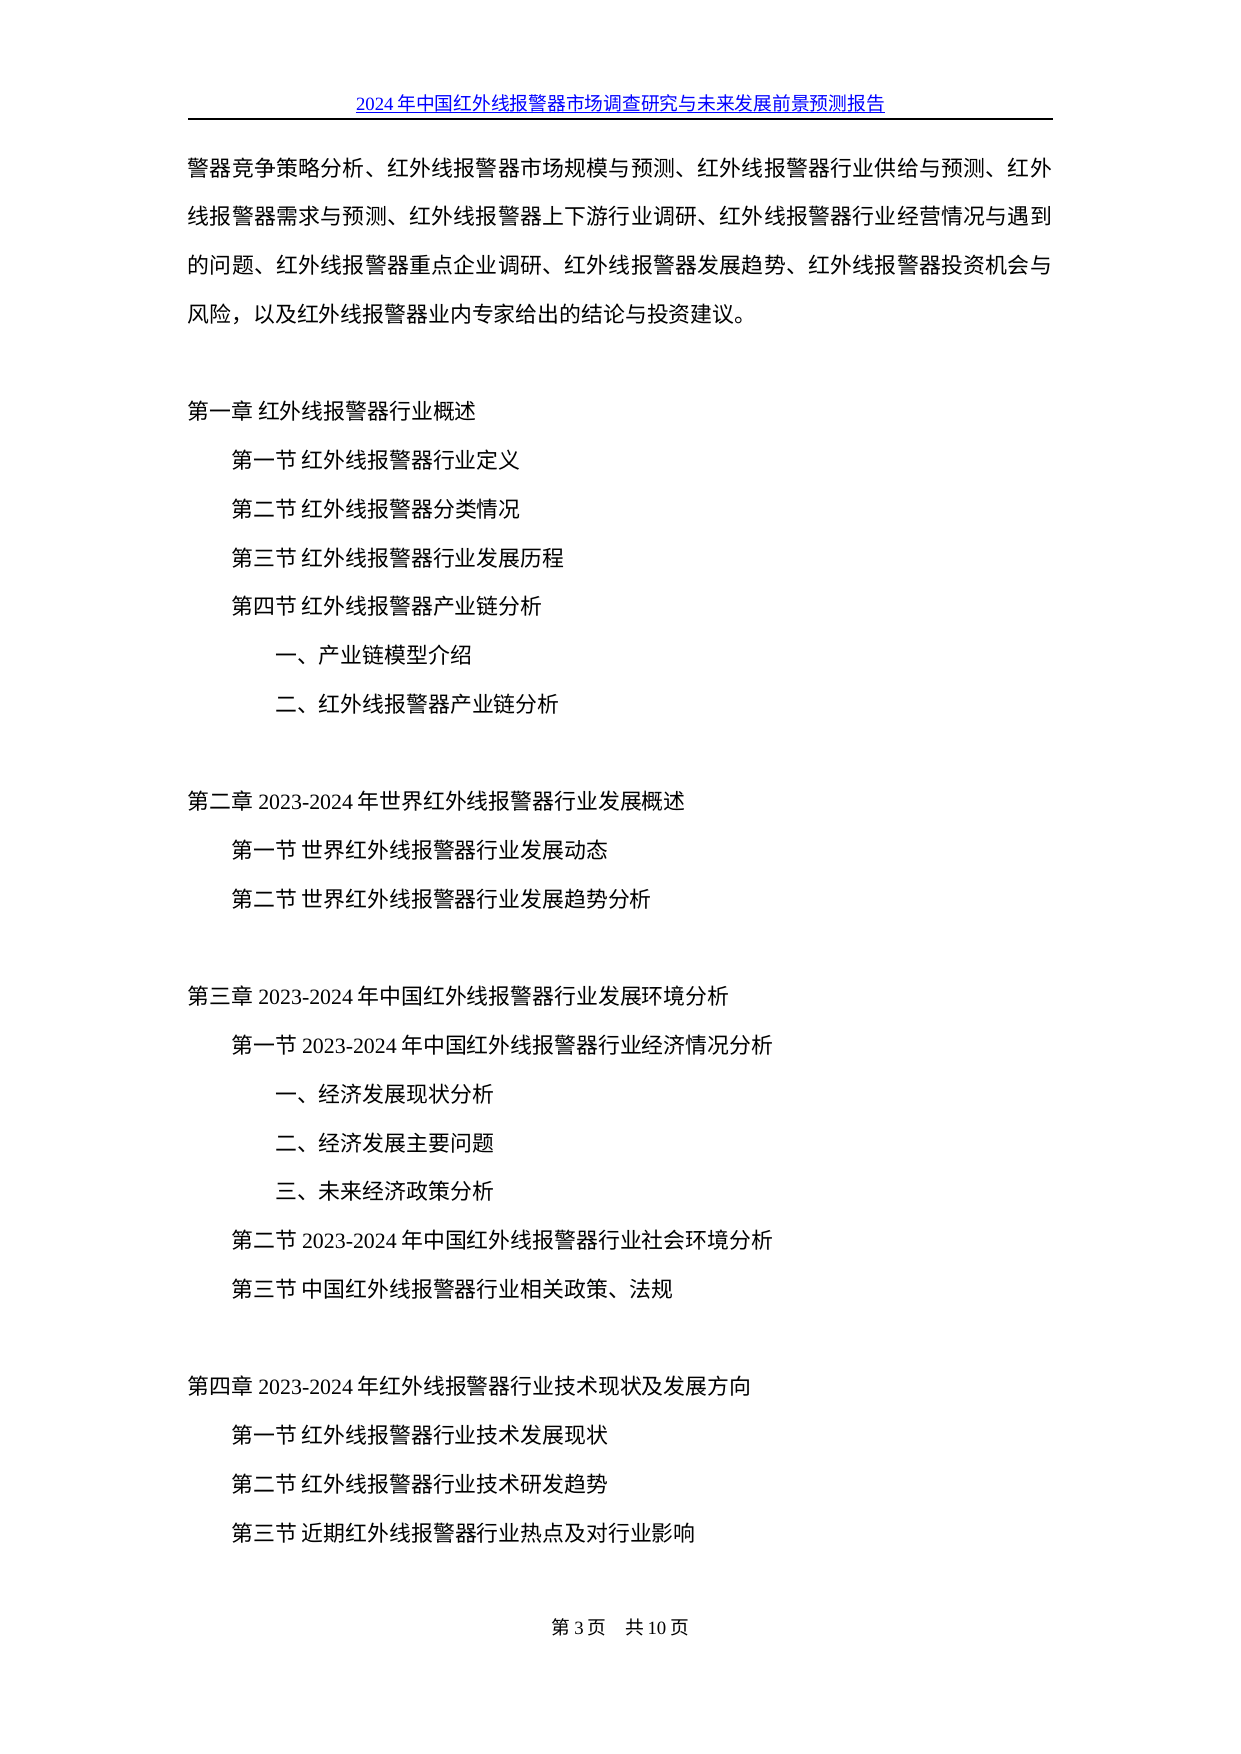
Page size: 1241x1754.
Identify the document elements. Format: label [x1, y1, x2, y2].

text [187, 150, 1053, 1548]
